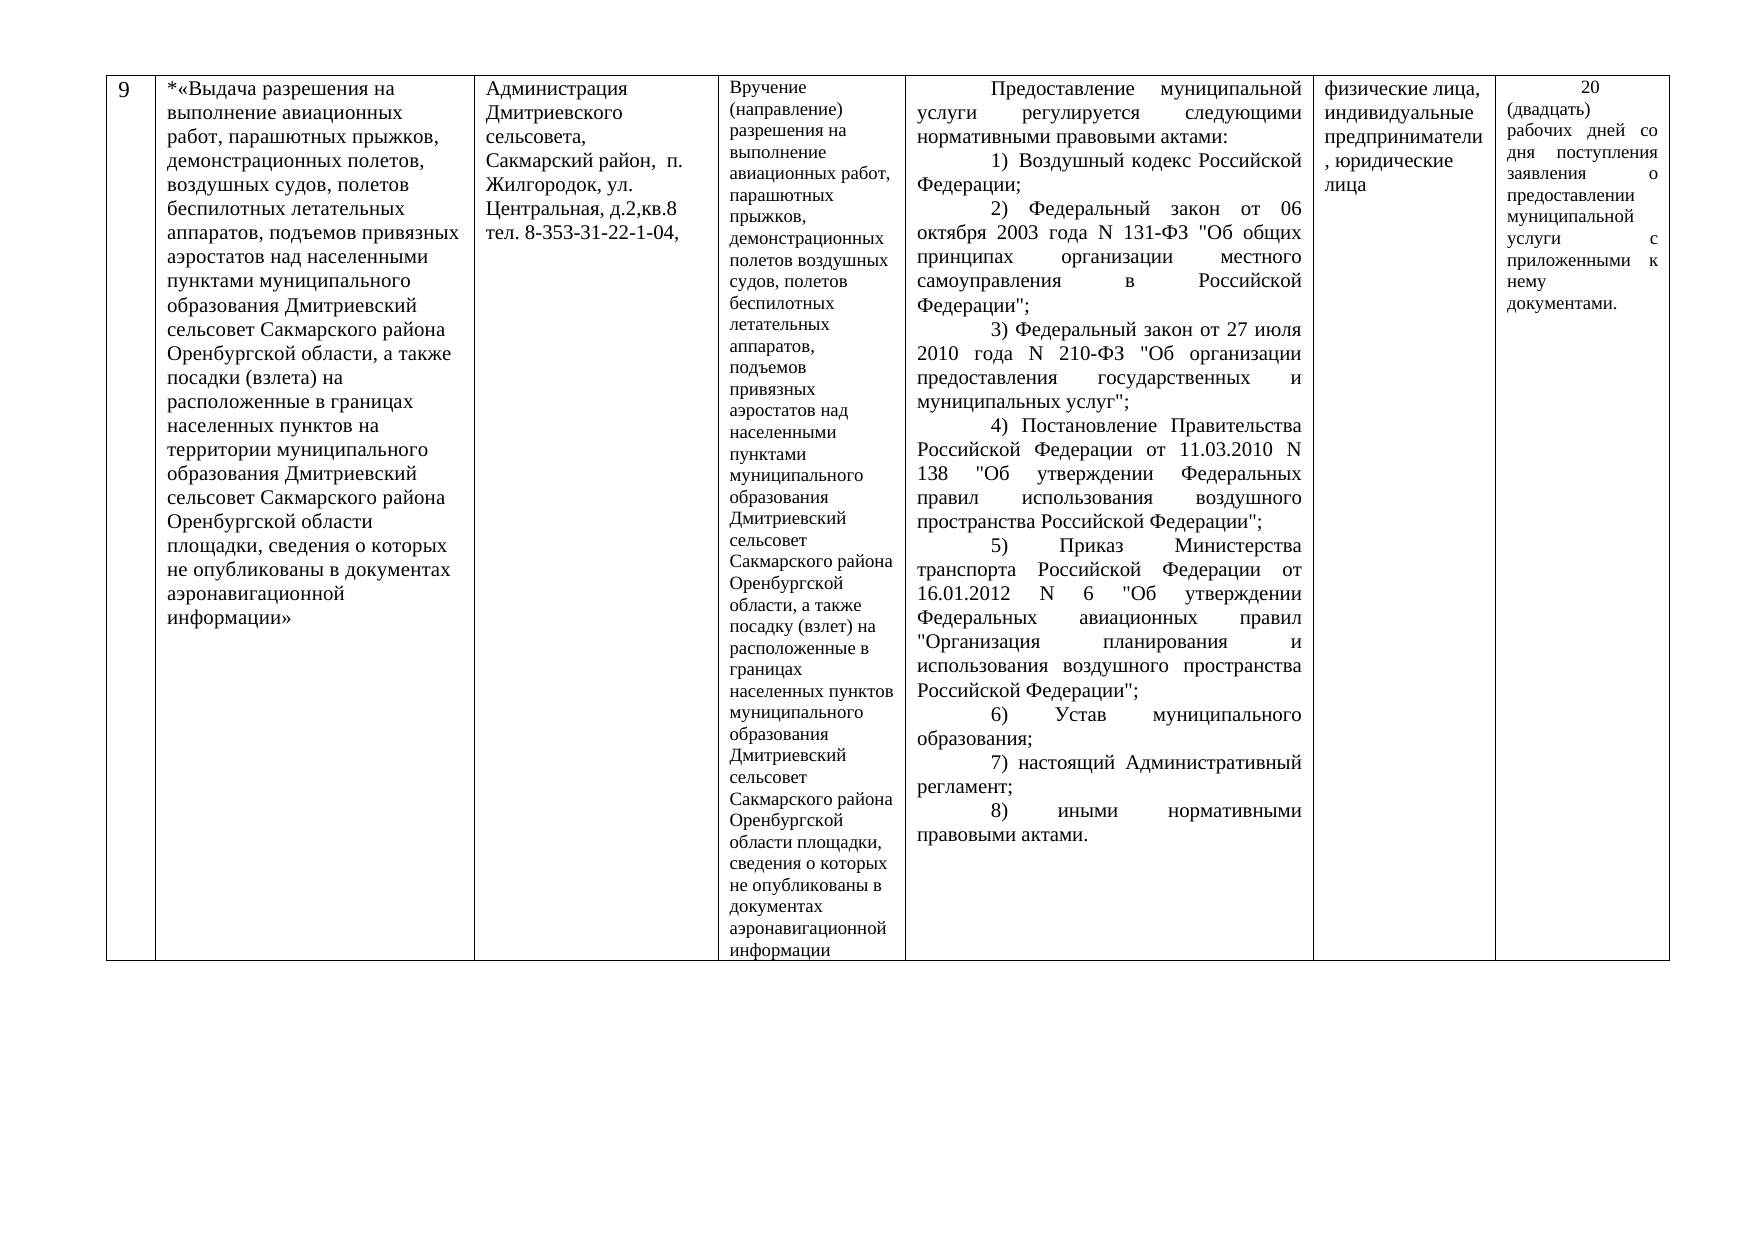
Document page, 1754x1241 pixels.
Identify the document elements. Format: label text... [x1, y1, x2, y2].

table_cell *«Выдача разрешения на выполнение авиационных работ, парашютных прыжков, демонстрационных полетов, воздушных судов, полетов беспилотных летательных аппаратов, подъемов привязных аэростатов над населенными пунктами муниципального образования Дмитриевский сельсовет Сакмарского района Оренбургской области, а также посадки (взлета) на расположенные в границах населенных пунктов на территории муниципального образования Дмитриевский сельсовет Сакмарского района Оренбургской области площадки, сведения о которых не опубликованы в документах аэронавигационной информации» [156, 76, 474, 960]
table_cell Администрация Дмитриевского сельсовета, Сакмарский район, п. Жилгородок, ул. Центральная, д.2,кв.8 тел. 8-353-31-22-1-04, [475, 76, 718, 960]
table_cell физические лица, индивидуальные предприниматели, юридические лица [1314, 76, 1495, 960]
table_cell Предоставление муниципальной услуги регулируется следующими нормативными правовыми актами: 1)..Воздушный кодекс Российской Федерации; 2) Федеральный закон от 06 октября 2003 года N 131-ФЗ "Об общих принципах организации местного самоуправления в Российской Федерации"; 3) Федеральный закон от 27 июля 2010 года N 210-ФЗ "Об организации предоставления государственных и муниципальных услуг"; 4) Постановление Правительства Российской Федерации от 11.03.2010 N 138 "Об утверждении Федеральных правил использования воздушного пространства Российской Федерации"; 5) Приказ Министерства транспорта Российской Федерации от 16.01.2012 N 6 "Об утверждении Федеральных авиационных правил "Организация планирования и использования воздушного пространства Российской Федерации"; 6) Устав муниципального образования; 7) настоящий Административный регламент; 8) иными нормативными правовыми актами. [906, 76, 1313, 960]
table_cell Вручение (направление) разрешения на выполнение авиационных работ, парашютных прыжков, демонстрационных полетов воздушных судов, полетов беспилотных летательных аппаратов, подъемов привязных аэростатов над населенными пунктами муниципального образования Дмитриевский сельсовет Сакмарского района Оренбургской области, а также посадку (взлет) на расположенные в границах населенных пунктов муниципального образования Дмитриевский сельсовет Сакмарского района Оренбургской области площадки, сведения о которых не опубликованы в документах аэронавигационной информации [719, 76, 905, 960]
table_cell 20 (двадцать) рабочих дней со дня поступления заявления о предоставлении муниципальной услуги с приложенными к нему документами. [1496, 76, 1669, 960]
table_cell 9 [107, 76, 155, 960]
